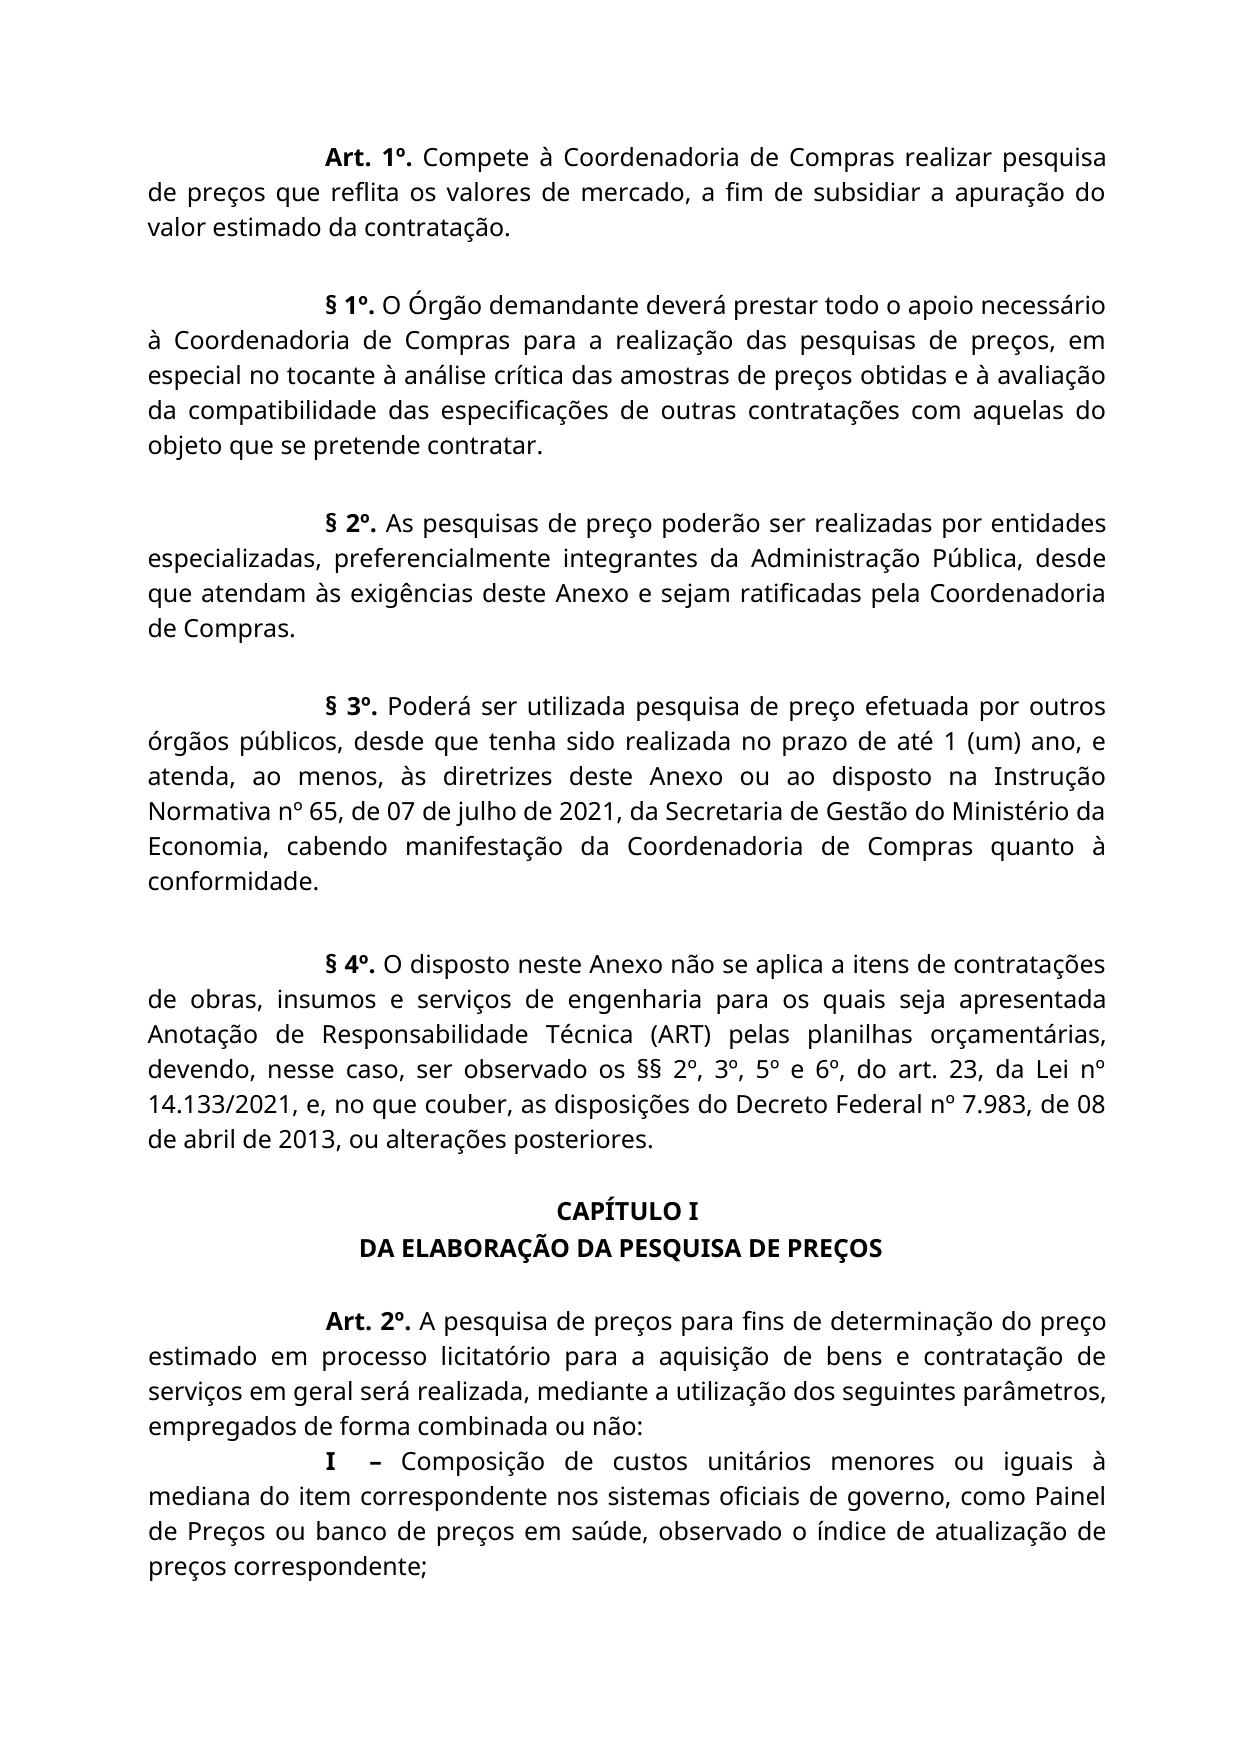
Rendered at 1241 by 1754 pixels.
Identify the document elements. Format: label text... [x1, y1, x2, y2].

text § 2º. As pesquisas de preço poderão ser realizadas por entidades especializadas, preferencialmente integrantes da Administração Pública, desde que atendam às exigências deste Anexo e sejam ratificadas pela Coordenadoria de Compras. [147, 506, 1107, 645]
text Art. 1º. Compete à Coordenadoria de Compras realizar pesquisa de preços que reflita os valores de mercado, a fim de subsidiar a apuração do valor estimado da contratação. [147, 140, 1107, 244]
text § 3º. Poderá ser utilizada pesquisa de preço efetuada por outros órgãos públicos, desde que tenha sido realizada no prazo de até 1 (um) ano, e atenda, ao menos, às diretrizes deste Anexo ou ao disposto na Instrução Normativa nº 65, de 07 de julho de 2021, da Secretaria de Gestão do Ministério da Economia, cabendo manifestação da Coordenadoria de Compras quanto à conformidade. [147, 688, 1107, 897]
subtitle CAPÍTULO I [160, 1194, 1095, 1228]
list – Composição de custos unitários menores ou iguais à mediana do item correspondente nos sistemas oficiais de governo, como Painel de Preços ou banco de preços em saúde, observado o índice de atualização de preços correspondente; [148, 1444, 1107, 1583]
text § 1º. O Órgão demandante deverá prestar todo o apoio necessário à Coordenadoria de Compras para a realização das pesquisas de preços, em especial no tocante à análise crítica das amostras de preços obtidas e à avaliação da compatibilidade das especificações de outras contratações com aquelas do objeto que se pretende contratar. [147, 288, 1107, 462]
text § 4º. O disposto neste Anexo não se aplica a itens de contratações de obras, insumos e serviços de engenharia para os quais seja apresentada Anotação de Responsabilidade Técnica (ART) pelas planilhas orçamentárias, devendo, nesse caso, ser observado os §§ 2º, 3º, 5º e 6º, do art. 23, da Lei nº 14.133/2021, e, no que couber, as disposições do Decreto Federal nº 7.983, de 08 de abril de 2013, ou alterações posteriores. [147, 947, 1107, 1156]
text Art. 2º. A pesquisa de preços para fins de determinação do preço estimado em processo licitatório para a aquisição de bens e contratação de serviços em geral será realizada, mediante a utilização dos seguintes parâmetros, empregados de forma combinada ou não: [148, 1304, 1107, 1443]
subtitle DA ELABORAÇÃO DA PESQUISA DE PREÇOS [147, 1231, 1095, 1264]
